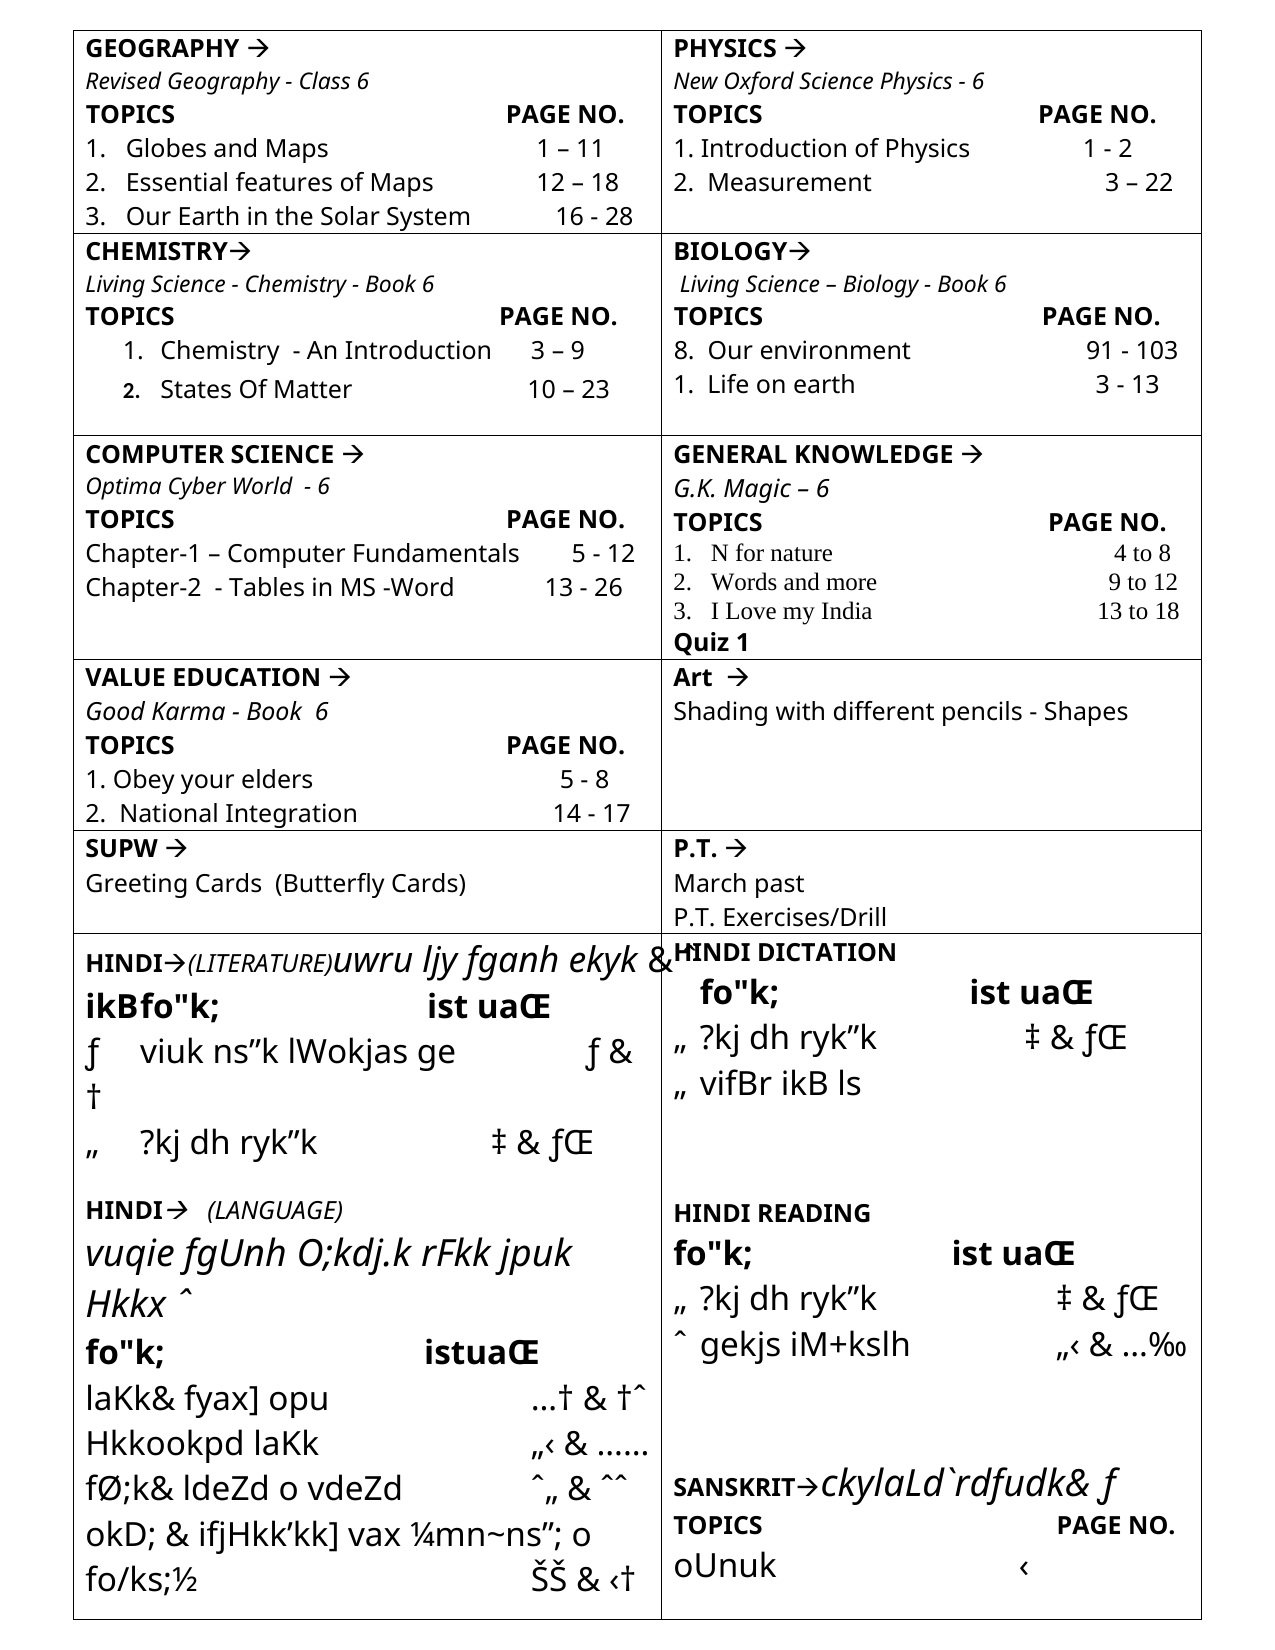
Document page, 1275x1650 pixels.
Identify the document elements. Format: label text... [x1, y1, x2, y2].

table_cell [662, 934, 1201, 1619]
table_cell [74, 934, 661, 1619]
table_cell P.T. March past P.T. Exercises/Drill [662, 831, 1201, 933]
table_cell PHYSICS New Oxford Science Physics - 6 TOPICS PAGE NO. 1. Introduction of Physics 1 - 2 2. Measurement 3 – 22 [662, 31, 1201, 233]
table_cell GENERAL KNOWLEDGE G.K. Magic – 6 TOPICS PAGE NO. 1. N for nature 4 to 8 2. Words and more 9 to 12 3. I Love my India 13 to 18 Quiz 1 [662, 436, 1201, 659]
table_cell Art Shading with different pencils - Shapes [662, 660, 1201, 830]
table_cell VALUE EDUCATION Good Karma - Book 6 TOPICS PAGE NO. 1. Obey your elders 5 - 8 2. National Integration 14 - 17 [74, 660, 661, 830]
table_cell SUPW Greeting Cards (Butterfly Cards) [74, 831, 661, 933]
table_cell GEOGRAPHY Revised Geography - Class 6 TOPICS PAGE NO. 1. Globes and Maps 1 – 11 2. Essential features of Maps 12 – 18 3. Our Earth in the Solar System 16 - 28 [74, 31, 661, 233]
table_cell BIOLOGY Living Science – Biology - Book 6 TOPICS PAGE NO. 8. Our environment 91 - 103 1. Life on earth 3 - 13 [662, 234, 1201, 435]
table_cell CHEMISTRY Living Science - Chemistry - Book 6 TOPICS PAGE NO. Chemistry - An Introduction 3 – 9 States Of Matter 10 – 23 [74, 234, 661, 435]
table_cell COMPUTER SCIENCE Optima Cyber World - 6 TOPICS PAGE NO. Chapter-1 – Computer Fundamentals 5 - 12 Chapter-2 - Tables in MS -Word 13 - 26 [74, 436, 661, 659]
